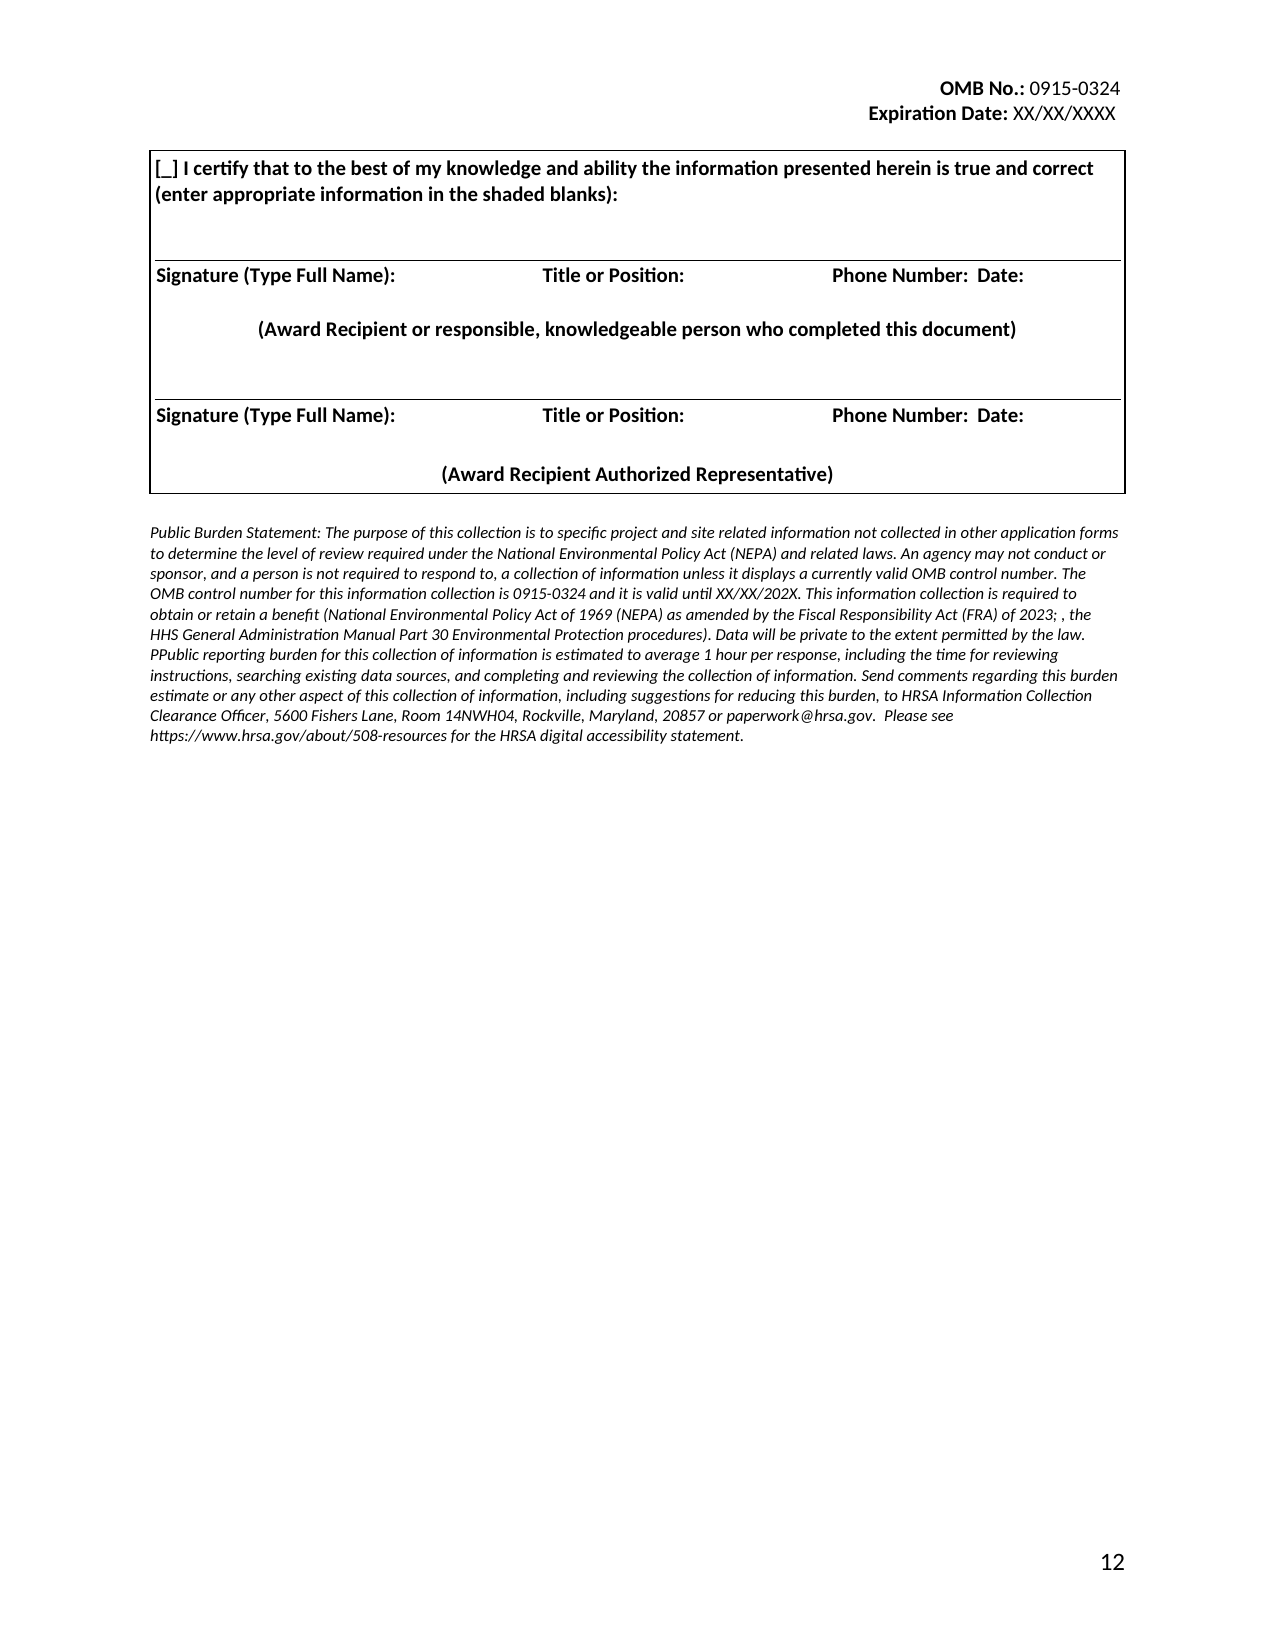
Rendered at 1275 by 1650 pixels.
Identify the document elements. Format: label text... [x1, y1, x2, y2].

table_cell [_] I certify that to the best of my knowledge and ability the information presented herein is true and correct (enter appropriate information in the shaded blanks): [151, 151, 1124, 492]
text Public Burden Statement: The purpose of this collection is to specific project and site related information not collected in other application forms to determine the level of review required under the National Environmental Policy Act (NEPA) and related laws. An agency may not conduct or sponsor, and a person is not required to respond to, a collection of information unless it displays a currently valid OMB control number. The OMB control number for this information collection is 0915-0324 and it is valid until XX/XX/202X. This information collection is required to obtain or retain a benefit (National Environmental Policy Act of 1969 (NEPA) as amended by the Fiscal Responsibility Act (FRA) of 2023; , the HHS General Administration Manual Part 30 Environmental Protection procedures). Data will be private to the extent permitted by the law. PPublic reporting burden for this collection of information is estimated to average 1 hour per response, including the time for reviewing instructions, searching existing data sources, and completing and reviewing the collection of information. Send comments regarding this burden estimate or any other aspect of this collection of information, including suggestions for reducing this burden, to HRSA Information Collection Clearance Officer, 5600 Fishers Lane, Room 14NWH04, Rockville, Maryland, 20857 or paperwork@hrsa.gov. Please see https://www.hrsa.gov/about/508-resources for the HRSA digital accessibility statement. [150, 523, 1125, 746]
